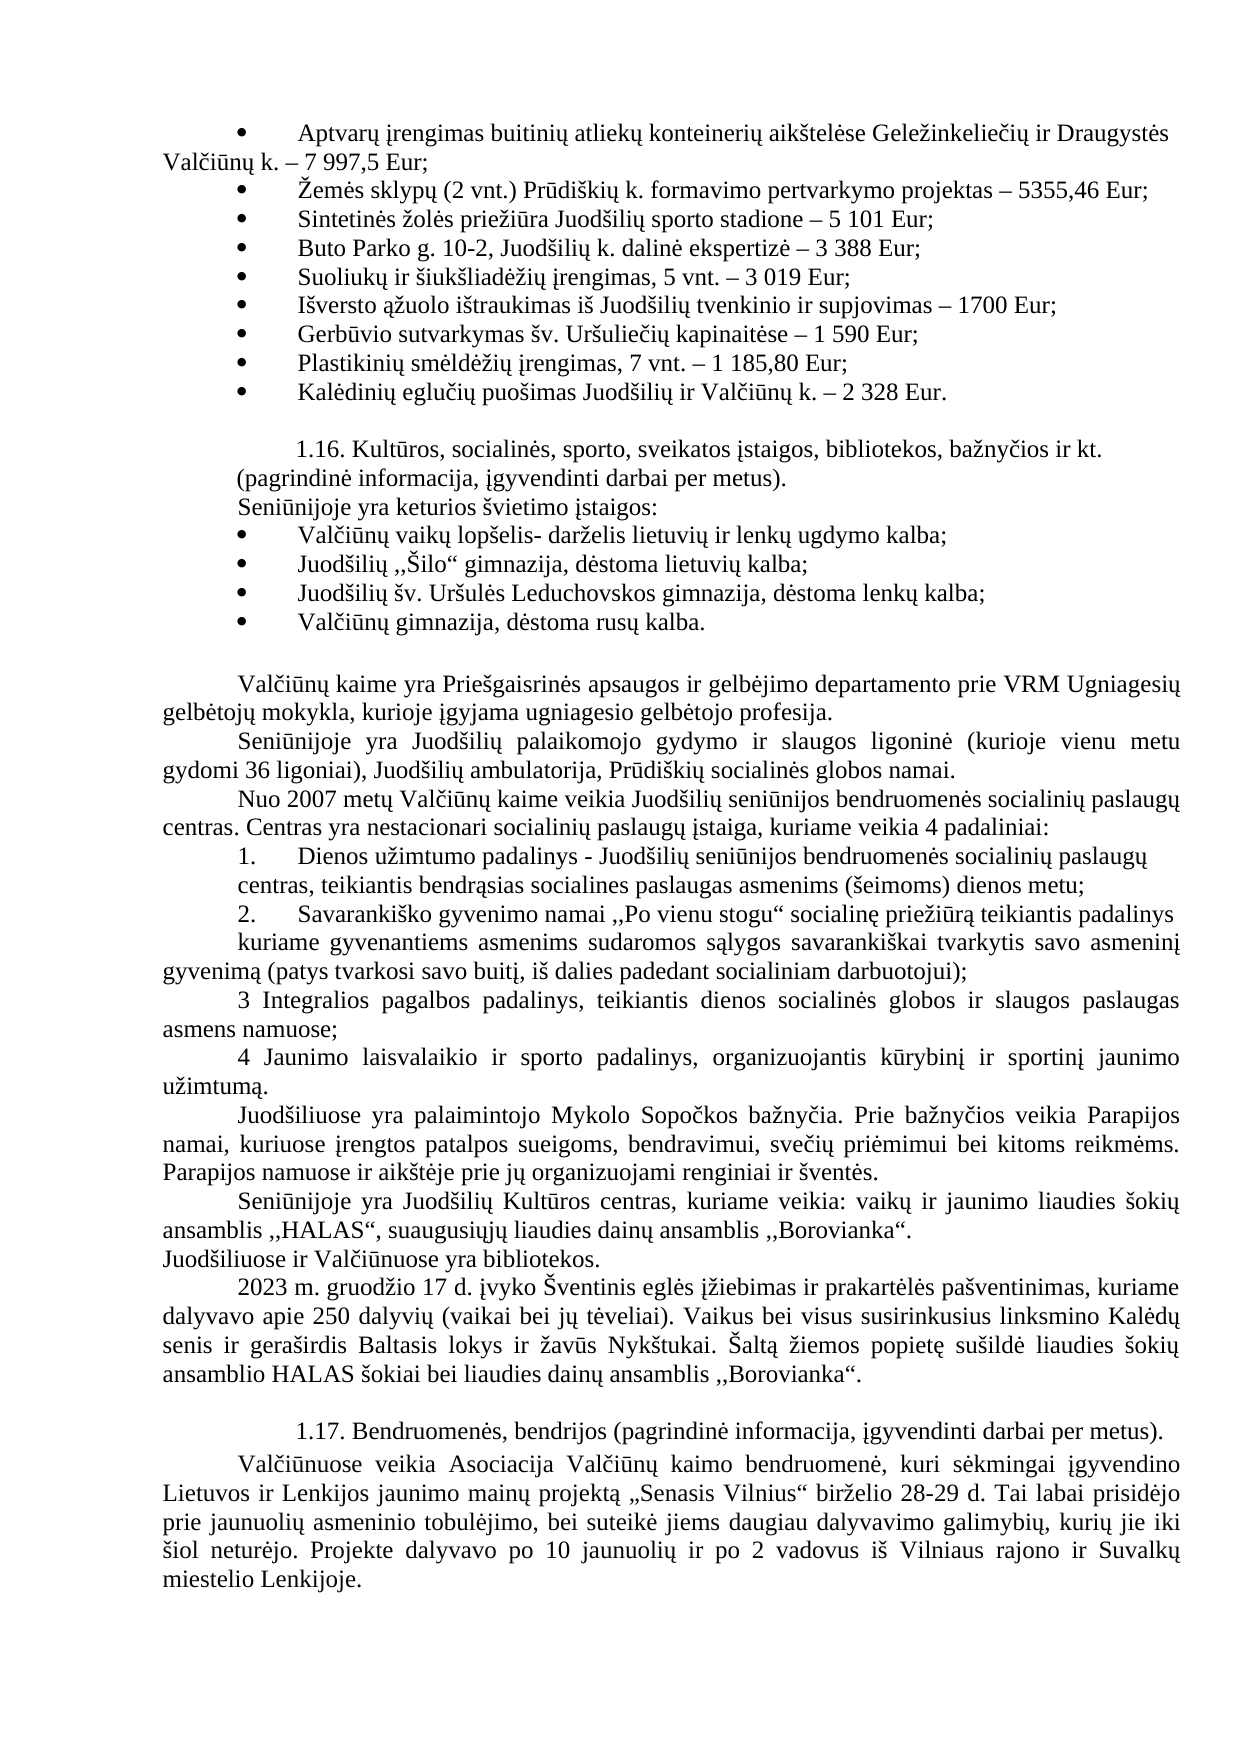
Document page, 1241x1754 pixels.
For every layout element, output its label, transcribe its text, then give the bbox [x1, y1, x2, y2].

list Savarankiško gyvenimo namai ,,Po vienu stogu“ socialinę priežiūrą teikiantis padalinys [162, 899, 1181, 927]
text Juodšiliuose ir Valčiūnuose yra bibliotekos. [162, 1244, 1181, 1272]
text centras, teikiantis bendrąsias socialines paslaugas asmenims (šeimoms) dienos metu; [162, 870, 1181, 899]
list Plastikinių smėldėžių įrengimas, 7 vnt. – 1 185,80 Eur; [162, 348, 1181, 377]
list Gerbūvio sutvarkymas šv. Uršuliečių kapinaitėse – 1 590 Eur; [162, 319, 1181, 348]
text 1.16. Kultūros, socialinės, sporto, sveikatos įstaigos, bibliotekos, bažnyčios ir kt. (pagrindinė informacija, įgyvendinti darbai per metus). [236, 434, 1181, 492]
list Sintetinės žolės priežiūra Juodšilių sporto stadione – 5 101 Eur; [162, 204, 1181, 233]
list Valčiūnų gimnazija, dėstoma rusų kalba. [162, 607, 1181, 636]
text Nuo 2007 metų Valčiūnų kaime veikia Juodšilių seniūnijos bendruomenės socialinių paslaugų centras. Centras yra nestacionari socialinių paslaugų įstaiga, kuriame veikia 4 padaliniai: [162, 784, 1181, 841]
list Žemės sklypų (2 vnt.) Prūdiškių k. formavimo pertvarkymo projektas – 5355,46 Eur; [162, 176, 1181, 204]
text Seniūnijoje yra Juodšilių Kultūros centras, kuriame veikia: vaikų ir jaunimo liaudies šokių ansamblis ,,HALAS“, suaugusiųjų liaudies dainų ansamblis ,,Borovianka“. [162, 1186, 1181, 1244]
list Suoliukų ir šiukšliadėžių įrengimas, 5 vnt. – 3 019 Eur; [162, 262, 1181, 291]
list Juodšilių ,,Šilo“ gimnazija, dėstoma lietuvių kalba; [162, 549, 1181, 578]
text 2023 m. gruodžio 17 d. įvyko Šventinis eglės įžiebimas ir prakartėlės pašventinimas, kuriame dalyvavo apie 250 dalyvių (vaikai bei jų tėveliai). Vaikus bei visus susirinkusius linksmino Kalėdų senis ir geraširdis Baltasis lokys ir žavūs Nykštukai. Šaltą žiemos popietę sušildė liaudies šokių ansamblio HALAS šokiai bei liaudies dainų ansamblis ,,Borovianka“. [162, 1272, 1181, 1387]
text 4 Jaunimo laisvalaikio ir sporto padalinys, organizuojantis kūrybinį ir sportinį jaunimo užimtumą. [162, 1042, 1181, 1100]
list Dienos užimtumo padalinys - Juodšilių seniūnijos bendruomenės socialinių paslaugų [162, 841, 1181, 870]
text Seniūnijoje yra keturios švietimo įstaigos: [162, 492, 1181, 521]
text Valčiūnų kaime yra Priešgaisrinės apsaugos ir gelbėjimo departamento prie VRM Ugniagesių gelbėtojų mokykla, kurioje įgyjama ugniagesio gelbėtojo profesija. [162, 669, 1181, 726]
text 3 Integralios pagalbos padalinys, teikiantis dienos socialinės globos ir slaugos paslaugas asmens namuose; [162, 985, 1181, 1042]
list Buto Parko g. 10-2, Juodšilių k. dalinė ekspertizė – 3 388 Eur; [162, 233, 1181, 262]
list Išversto ąžuolo ištraukimas iš Juodšilių tvenkinio ir supjovimas – 1700 Eur; [162, 291, 1181, 319]
list Valčiūnų vaikų lopšelis- darželis lietuvių ir lenkų ugdymo kalba; [162, 521, 1181, 549]
text Juodšiliuose yra palaimintojo Mykolo Sopočkos bažnyčia. Prie bažnyčios veikia Parapijos namai, kuriuose įrengtos patalpos sueigoms, bendravimui, svečių priėmimui bei kitoms reikmėms. Parapijos namuose ir aikštėje prie jų organizuojami renginiai ir šventės. [162, 1100, 1181, 1186]
list Kalėdinių eglučių puošimas Juodšilių ir Valčiūnų k. – 2 328 Eur. [162, 377, 1181, 406]
list Juodšilių šv. Uršulės Leduchovskos gimnazija, dėstoma lenkų kalba; [162, 578, 1181, 607]
list Aptvarų įrengimas buitinių atliekų konteinerių aikštelėse Geležinkeliečių ir Draugystės Valčiūnų k. – 7 997,5 Eur; [162, 118, 1181, 176]
text 1.17. Bendruomenės, bendrijos (pagrindinė informacija, įgyvendinti darbai per metus). [236, 1416, 1181, 1445]
text kuriame gyvenantiems asmenims sudaromos sąlygos savarankiškai tvarkytis savo asmeninį gyvenimą (patys tvarkosi savo buitį, iš dalies padedant socialiniam darbuotojui); [162, 927, 1181, 985]
text Seniūnijoje yra Juodšilių palaikomojo gydymo ir slaugos ligoninė (kurioje vienu metu gydomi 36 ligoniai), Juodšilių ambulatorija, Prūdiškių socialinės globos namai. [162, 726, 1181, 784]
text Valčiūnuose veikia Asociacija Valčiūnų kaimo bendruomenė, kuri sėkmingai įgyvendino Lietuvos ir Lenkijos jaunimo mainų projektą „Senasis Vilnius“ birželio 28-29 d. Tai labai prisidėjo prie jaunuolių asmeninio tobulėjimo, bei suteikė jiems daugiau dalyvavimo galimybių, kurių jie iki šiol neturėjo. Projekte dalyvavo po 10 jaunuolių ir po 2 vadovus iš Vilniaus rajono ir Suvalkų miestelio Lenkijoje. [162, 1449, 1181, 1593]
